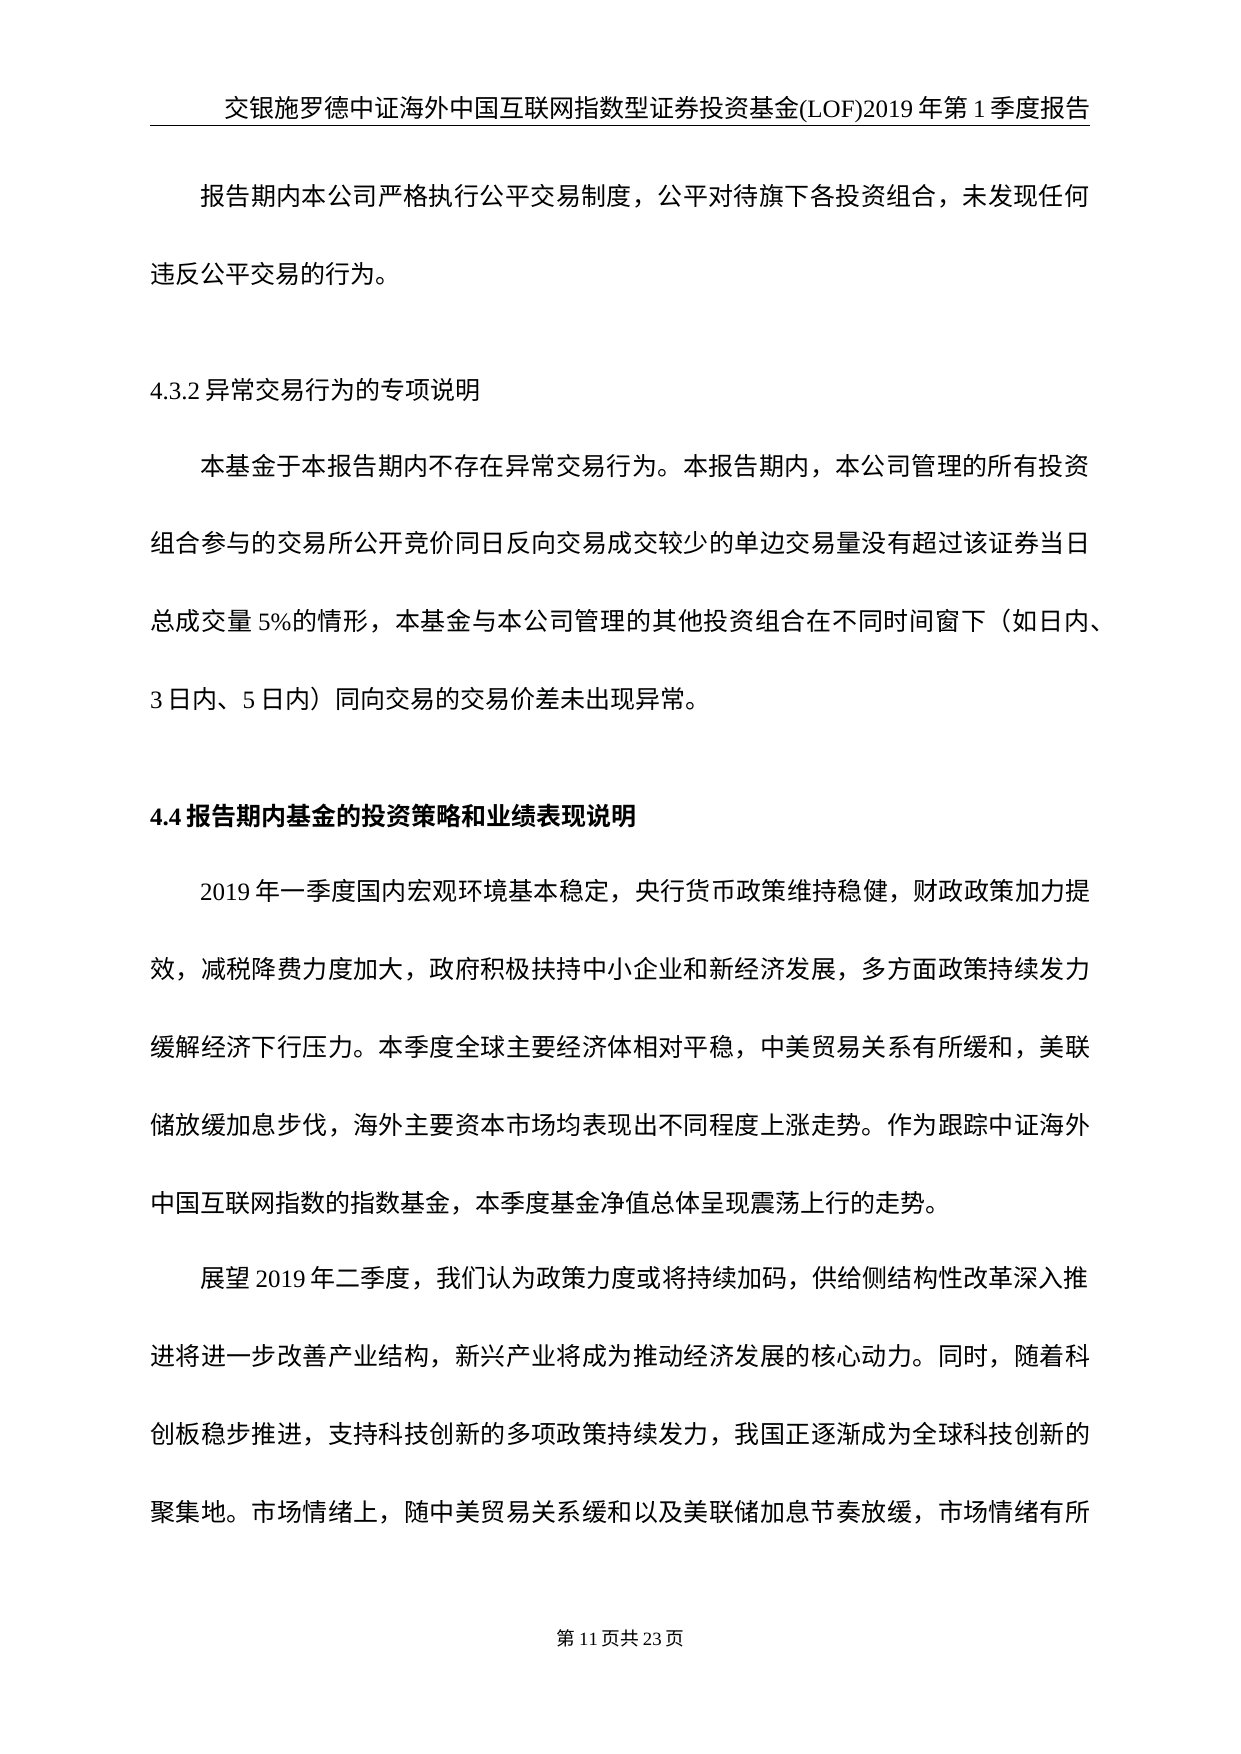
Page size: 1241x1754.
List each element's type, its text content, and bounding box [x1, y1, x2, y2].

text 4.4报告期内基金的投资策略和业绩表现说明 [150, 782, 1090, 847]
text 2019年一季度国内宏观环境基本稳定，央行货币政策维持稳健，财政政策加力提效，减税降费力度加大，政府积极扶持中小企业和新经济发展，多方面政策持续发力缓解经济下行压力。本季度全球主要经济体相对平稳，中美贸易关系有所缓和，美联储放缓加息步伐，海外主要资本市场均表现出不同程度上涨走势。作为跟踪中证海外中国互联网指数的指数基金，本季度基金净值总体呈现震荡上行的走势。 [150, 857, 1090, 1234]
text 本基金于本报告期内不存在异常交易行为。本报告期内，本公司管理的所有投资组合参与的交易所公开竞价同日反向交易成交较少的单边交易量没有超过该证券当日总成交量5%的情形，本基金与本公司管理的其他投资组合在不同时间窗下（如日内、3日内、5日内）同向交易的交易价差未出现异常。 [150, 432, 1090, 730]
text 报告期内本公司严格执行公平交易制度，公平对待旗下各投资组合，未发现任何违反公平交易的行为。 [150, 162, 1090, 305]
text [150, 1244, 1090, 1543]
text 4.3.2异常交易行为的专项说明 [150, 356, 1090, 421]
